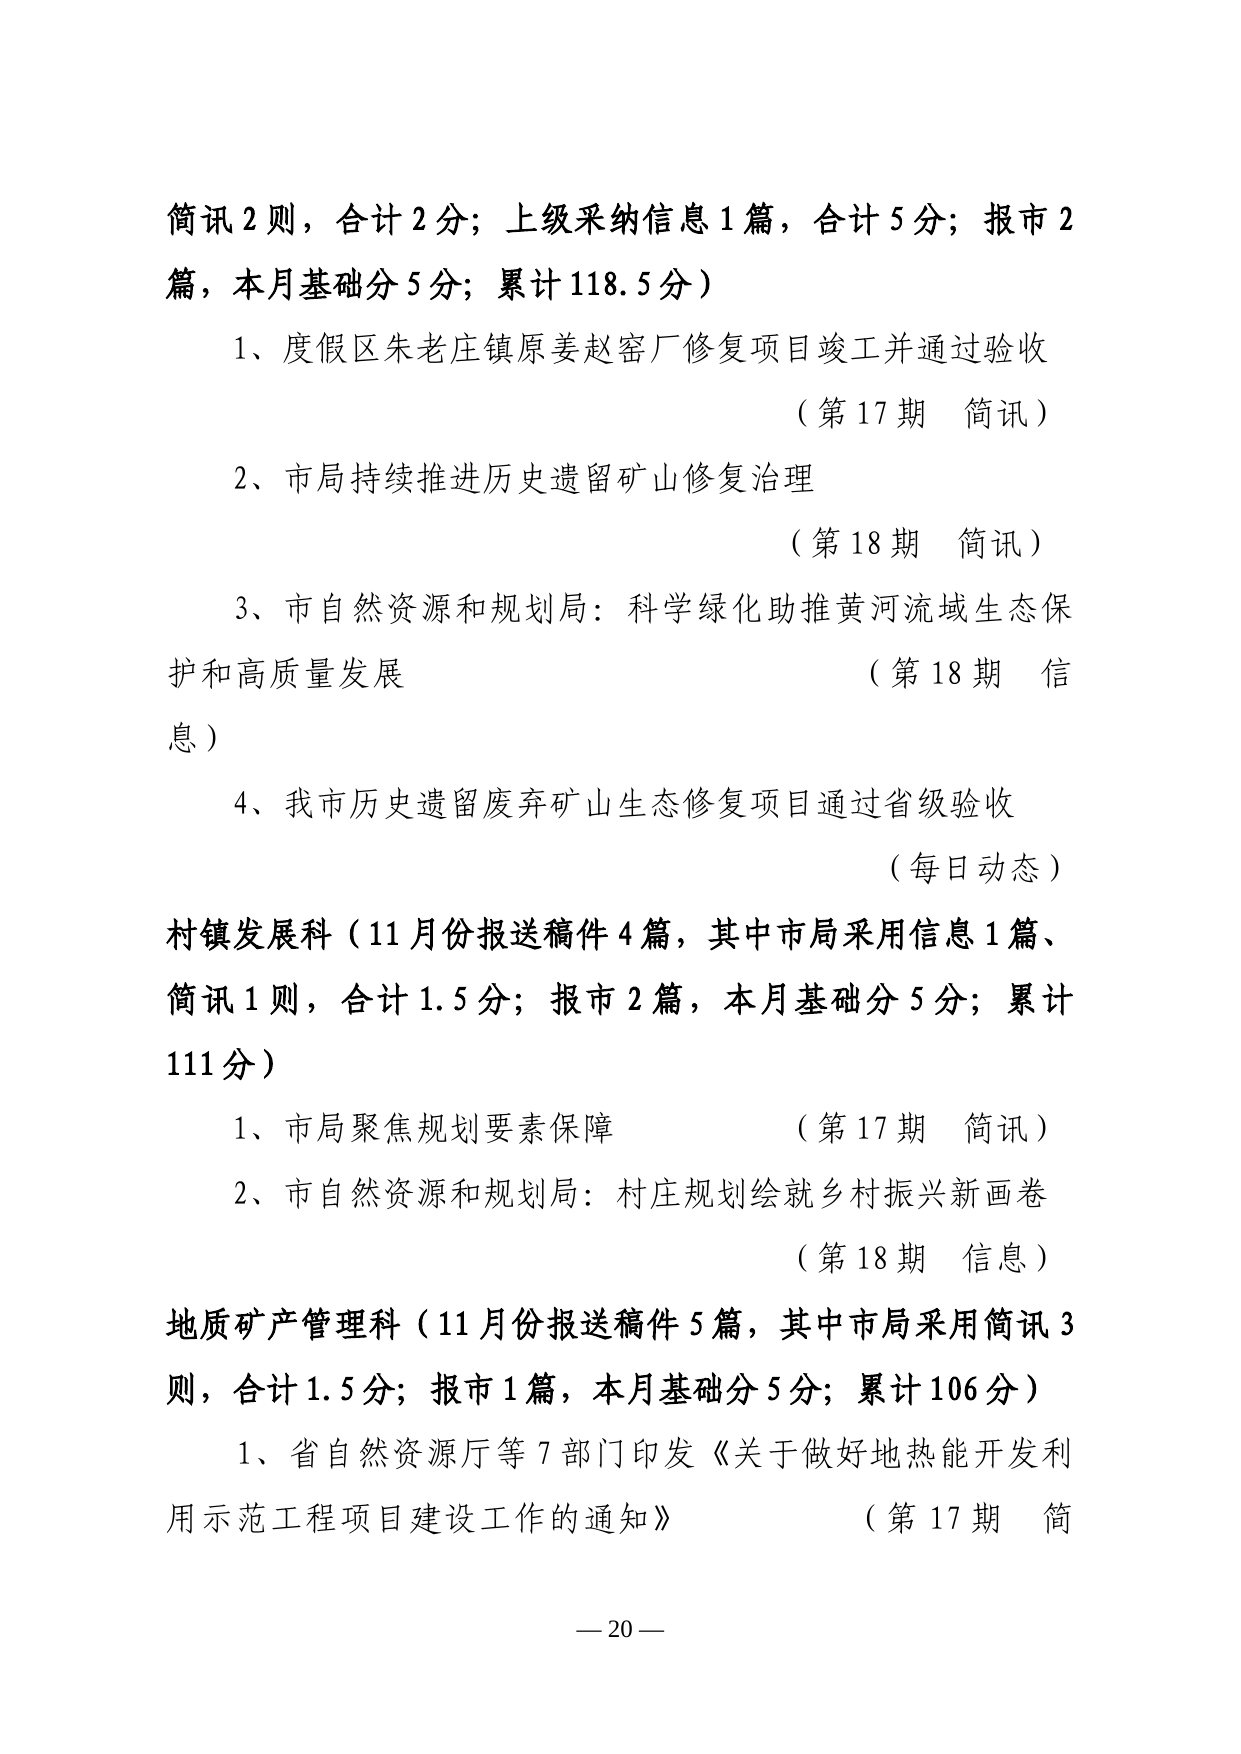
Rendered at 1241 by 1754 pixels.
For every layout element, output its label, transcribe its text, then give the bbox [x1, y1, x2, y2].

text 村镇发展科（11月份报送稿件4篇，其中市局采用信息1篇、简讯1则，合计1.5分；报市2篇，本月基础分5分；累计111分） [165, 899, 1075, 1094]
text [165, 1419, 1075, 1549]
text 1、市局聚焦规划要素保障 （第17期 简讯） [165, 1094, 1075, 1159]
text 地质矿产管理科（11月份报送稿件5篇，其中市局采用简讯3则，合计1.5分；报市1篇，本月基础分5分；累计106分） [165, 1289, 1075, 1419]
text （第18期 信息） [165, 1224, 1075, 1289]
list 我市历史遗留废弃矿山生态修复项目通过省级验收 [165, 769, 1075, 834]
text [165, 184, 1075, 314]
text （第18期 简讯） [209, 509, 1075, 574]
list 度假区朱老庄镇原姜赵窑厂修复项目竣工并通过验收 [165, 314, 1075, 379]
text 2、市自然资源和规划局：村庄规划绘就乡村振兴新画卷 [165, 1159, 1075, 1224]
list 市自然资源和规划局：科学绿化助推黄河流域生态保护和高质量发展 （第18期 信息） [165, 574, 1075, 769]
list 市局持续推进历史遗留矿山修复治理 [165, 444, 1075, 509]
text （每日动态） [165, 834, 1075, 899]
text （第17期 简讯） [165, 379, 1075, 444]
